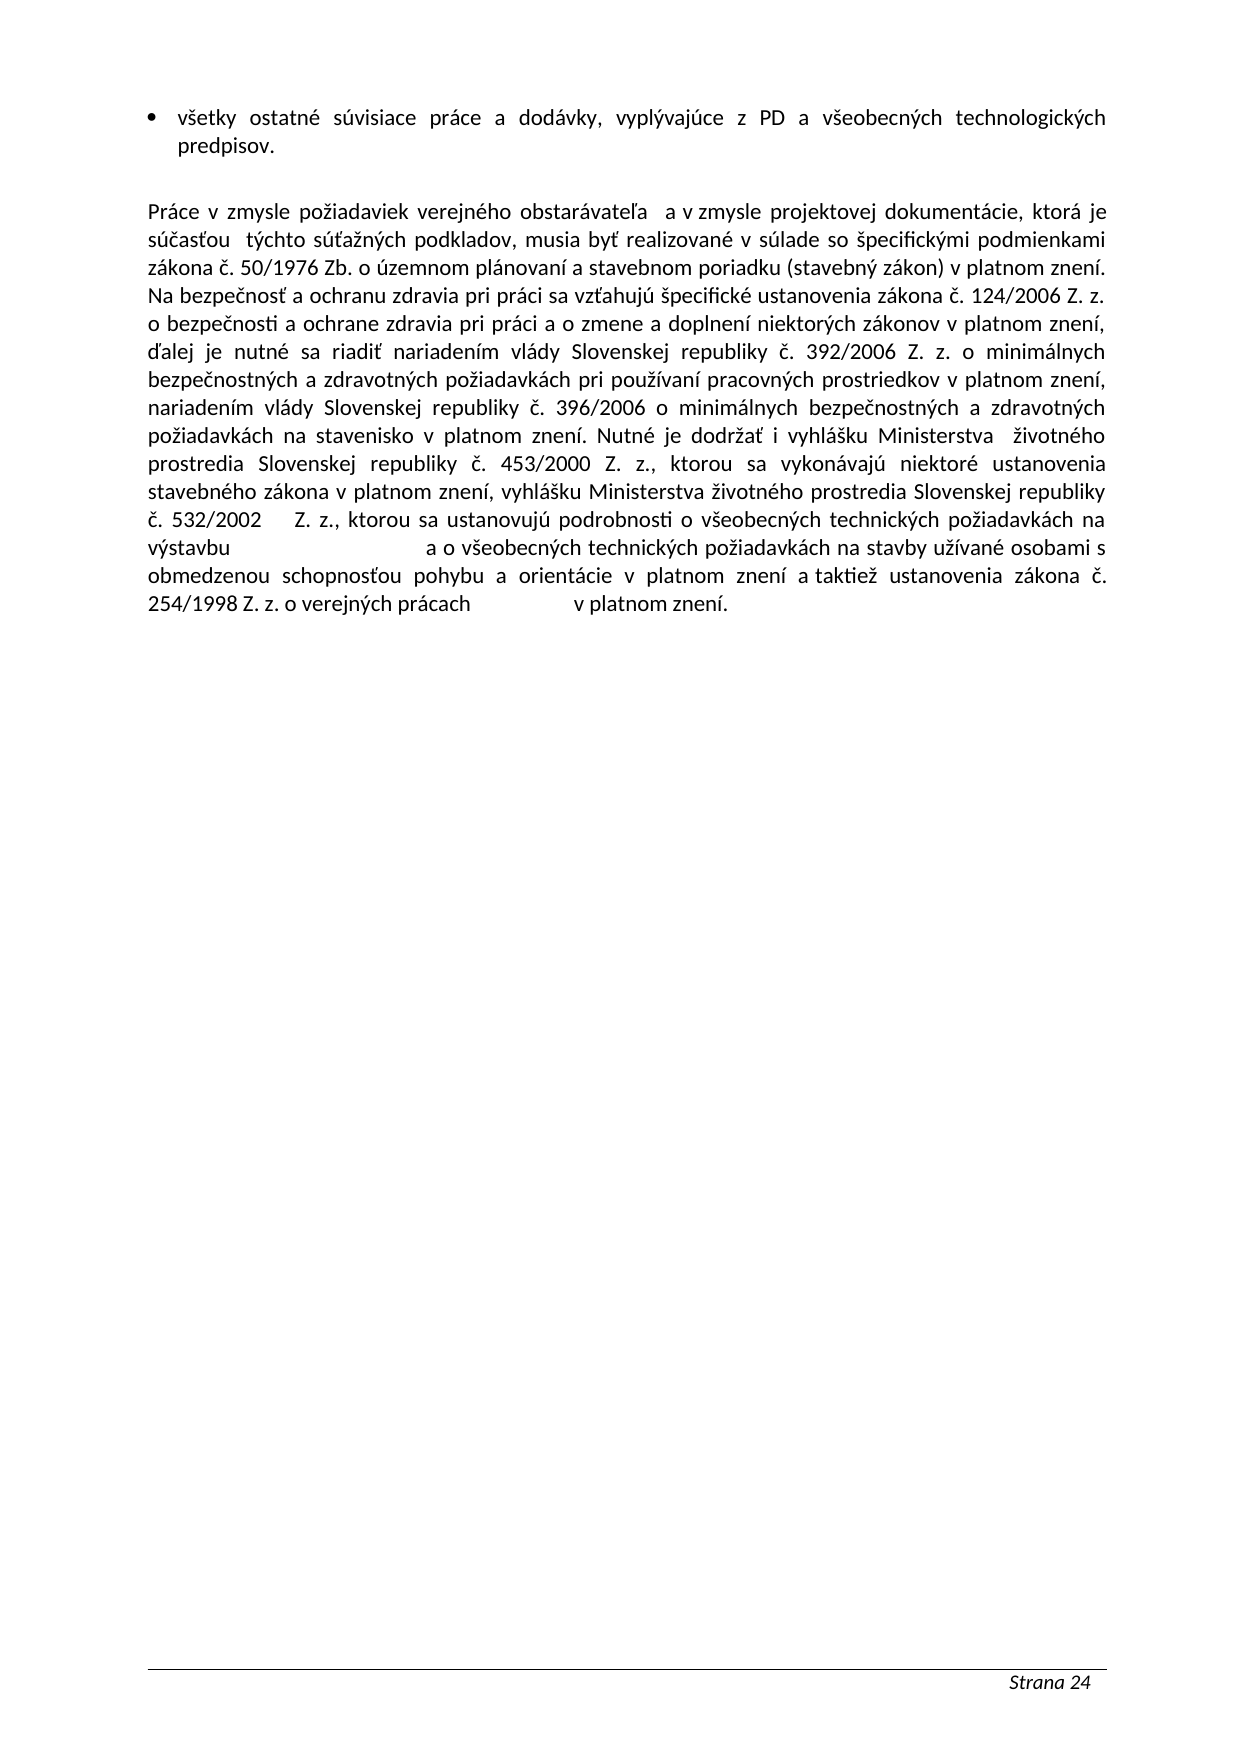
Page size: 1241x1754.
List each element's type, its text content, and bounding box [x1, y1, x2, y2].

text Práce v zmysle požiadaviek verejného obstarávateľa a v zmysle projektovej dokumentácie, ktorá je súčasťou týchto súťažných podkladov, musia byť realizované v súlade so špecifickými podmienkami zákona č. 50/1976 Zb. o územnom plánovaní a stavebnom poriadku (stavebný zákon) v platnom znení. Na bezpečnosť a ochranu zdravia pri práci sa vzťahujú špecifické ustanovenia zákona č. 124/2006 Z. z. o bezpečnosti a ochrane zdravia pri práci a o zmene a doplnení niektorých zákonov v platnom znení, ďalej je nutné sa riadiť nariadením vlády Slovenskej republiky č. 392/2006 Z. z. o minimálnych bezpečnostných a zdravotných požiadavkách pri používaní pracovných prostriedkov v platnom znení, nariadením vlády Slovenskej republiky č. 396/2006 o minimálnych bezpečnostných a zdravotných požiadavkách na stavenisko v platnom znení. Nutné je dodržať i vyhlášku Ministerstva životného prostredia Slovenskej republiky č. 453/2000 Z. z., ktorou sa vykonávajú niektoré ustanovenia stavebného zákona v platnom znení, vyhlášku Ministerstva životného prostredia Slovenskej republiky č. 532/2002 Z. z., ktorou sa ustanovujú podrobnosti o všeobecných technických požiadavkách na výstavbu a o všeobecných technických požiadavkách na stavby užívané osobami s obmedzenou schopnosťou pohybu a orientácie v platnom znení a taktiež ustanovenia zákona č. 254/1998 Z. z. o verejných prácach v platnom znení. [148, 197, 1107, 617]
list všetky ostatné súvisiace práce a dodávky, vyplývajúce z PD a všeobecných technologických predpisov. [148, 103, 1107, 159]
